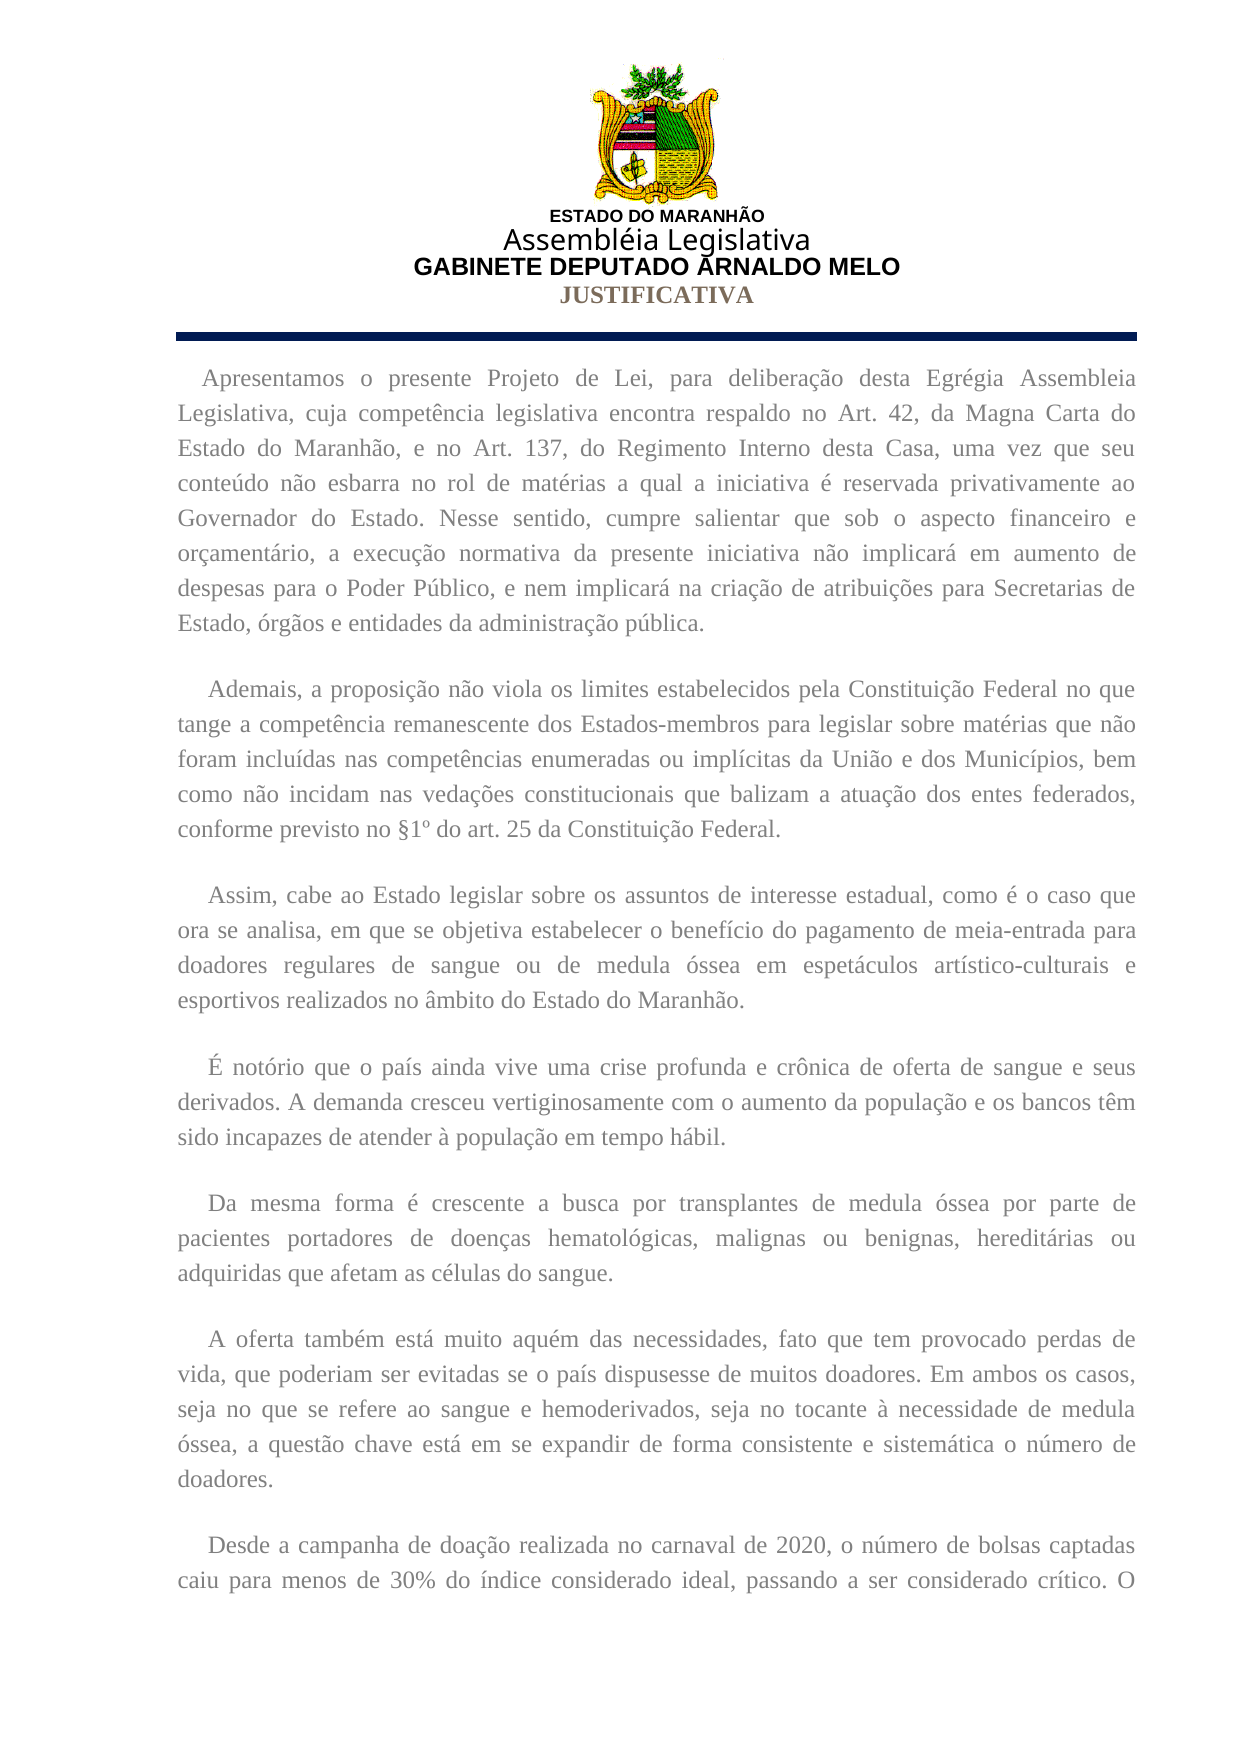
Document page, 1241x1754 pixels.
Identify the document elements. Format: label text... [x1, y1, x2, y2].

text A oferta também está muito aquém das necessidades, fato que tem provocado perdas de vida, que poderiam ser evitadas se o país dispusesse de muitos doadores. Em ambos os casos, seja no que se refere ao sangue e hemoderivados, seja no tocante à necessidade de medula óssea, a questão chave está em se expandir de forma consistente e sistemática o número de doadores. [176, 1318, 1137, 1493]
text É notório que o país ainda vive uma crise profunda e crônica de oferta de sangue e seus derivados. A demanda cresceu vertiginosamente com o aumento da população e os bancos têm sido incapazes de atender à população em tempo hábil. [176, 1045, 1137, 1150]
text Apresentamos o presente Projeto de Lei, para deliberação desta Egrégia Assembleia Legislativa, cuja competência legislativa encontra respaldo no Art. 42, da Magna Carta do Estado do Maranhão, e no Art. 137, do Regimento Interno desta Casa, uma vez que seu conteúdo não esbarra no rol de matérias a qual a iniciativa é reservada privativamente ao Governador do Estado. Nesse sentido, cumpre salientar que sob o aspecto financeiro e orçamentário, a execução normativa da presente iniciativa não implicará em aumento de despesas para o Poder Público, e nem implicará na criação de atribuições para Secretarias de Estado, órgãos e entidades da administração pública. [176, 357, 1137, 637]
text Da mesma forma é crescente a busca por transplantes de medula óssea por parte de pacientes portadores de doenças hematológicas, malignas ou benignas, hereditárias ou adquiridas que afetam as células do sangue. [176, 1182, 1137, 1287]
text Ademais, a proposição não viola os limites estabelecidos pela Constituição Federal no que tange a competência remanescente dos Estados-membros para legislar sobre matérias que não foram incluídas nas competências enumeradas ou implícitas da União e dos Municípios, bem como não incidam nas vedações constitucionais que balizam a atuação dos entes federados, conforme previsto no §1º do art. 25 da Constituição Federal. [176, 668, 1137, 843]
picture [590, 58, 724, 209]
text JUSTIFICATIVA [176, 280, 1137, 332]
text Assim, cabe ao Estado legislar sobre os assuntos de interesse estadual, como é o caso que ora se analisa, em que se objetiva estabelecer o benefício do pagamento de meia-entrada para doadores regulares de sangue ou de medula óssea em espetáculos artístico-culturais e esportivos realizados no âmbito do Estado do Maranhão. [176, 874, 1137, 1014]
